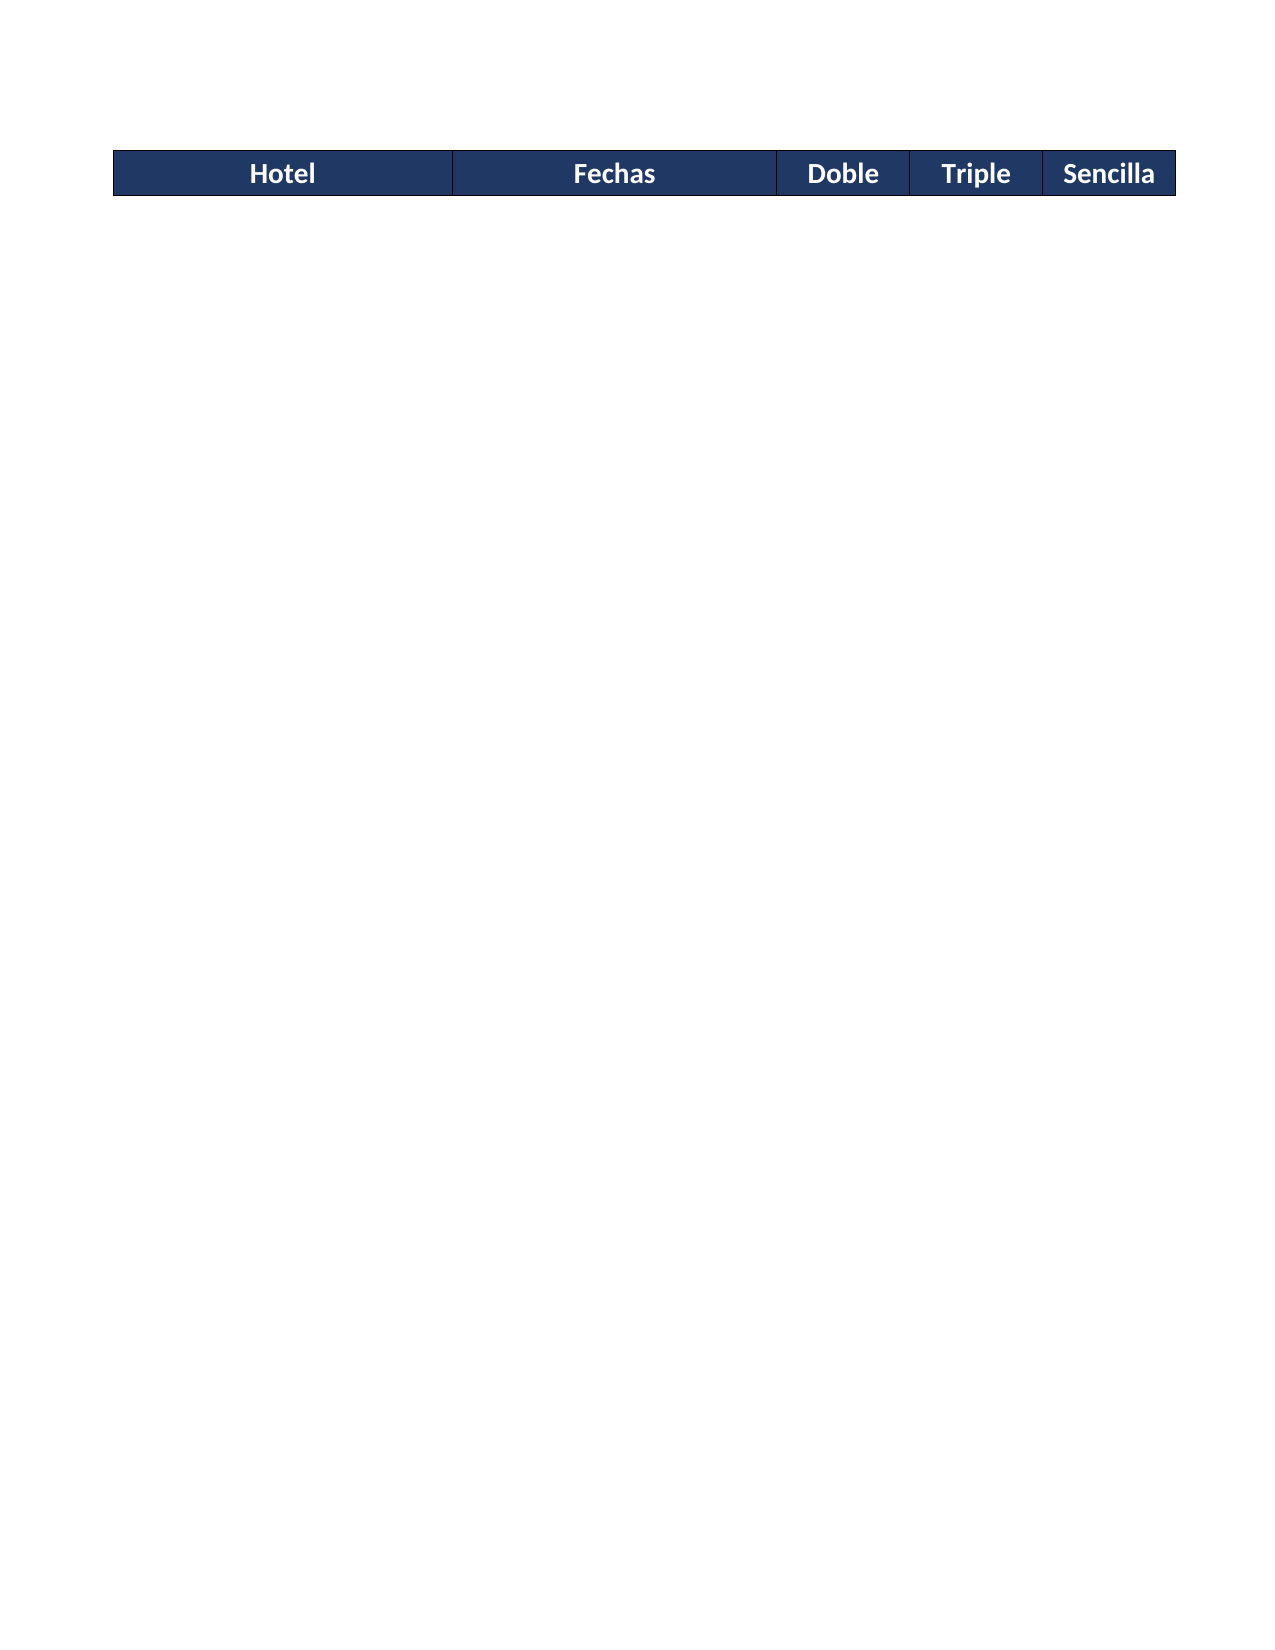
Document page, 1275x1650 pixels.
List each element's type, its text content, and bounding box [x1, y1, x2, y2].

table_header Hotel [114, 151, 452, 195]
table_header Sencilla [1043, 151, 1175, 195]
table_header Doble [777, 151, 909, 195]
table_header Triple [910, 151, 1042, 195]
table_header Fechas [453, 151, 776, 195]
